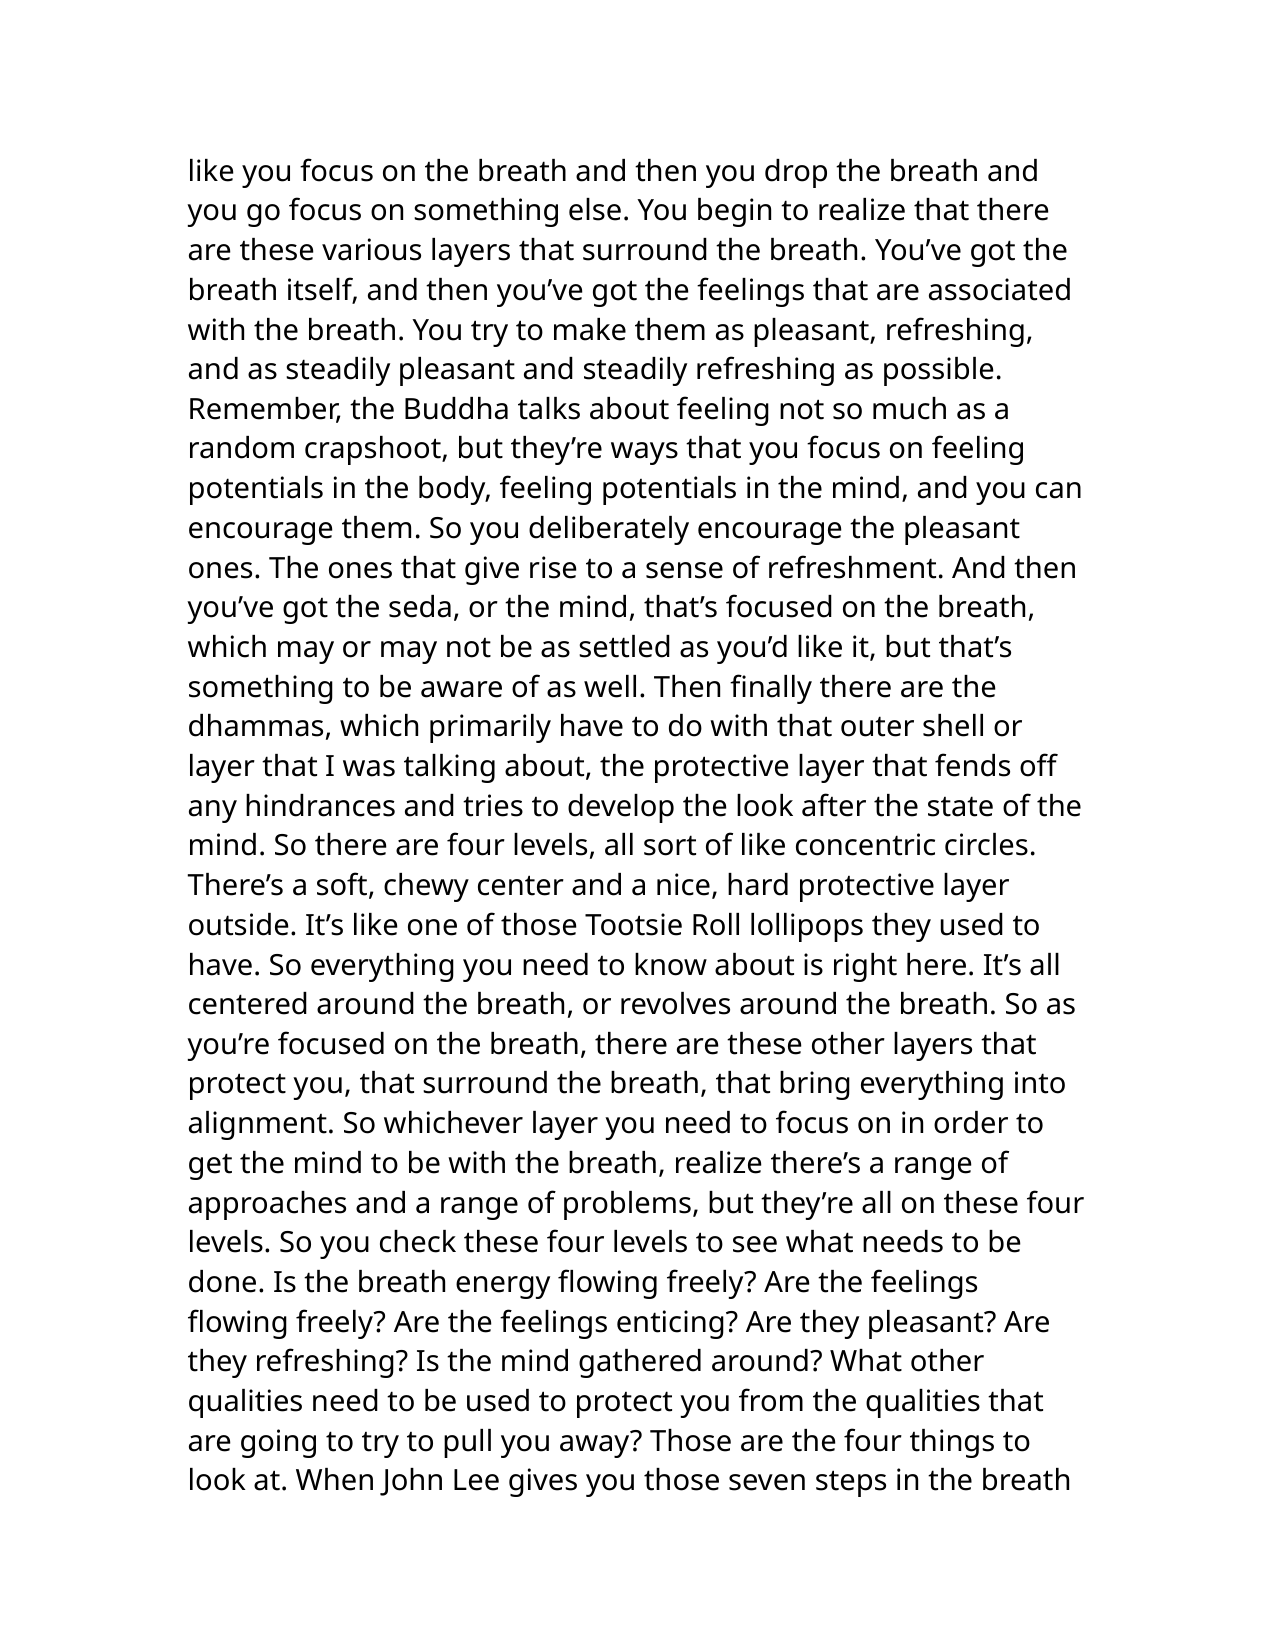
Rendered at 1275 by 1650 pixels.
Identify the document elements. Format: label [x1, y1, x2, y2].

text [187, 150, 1087, 1499]
